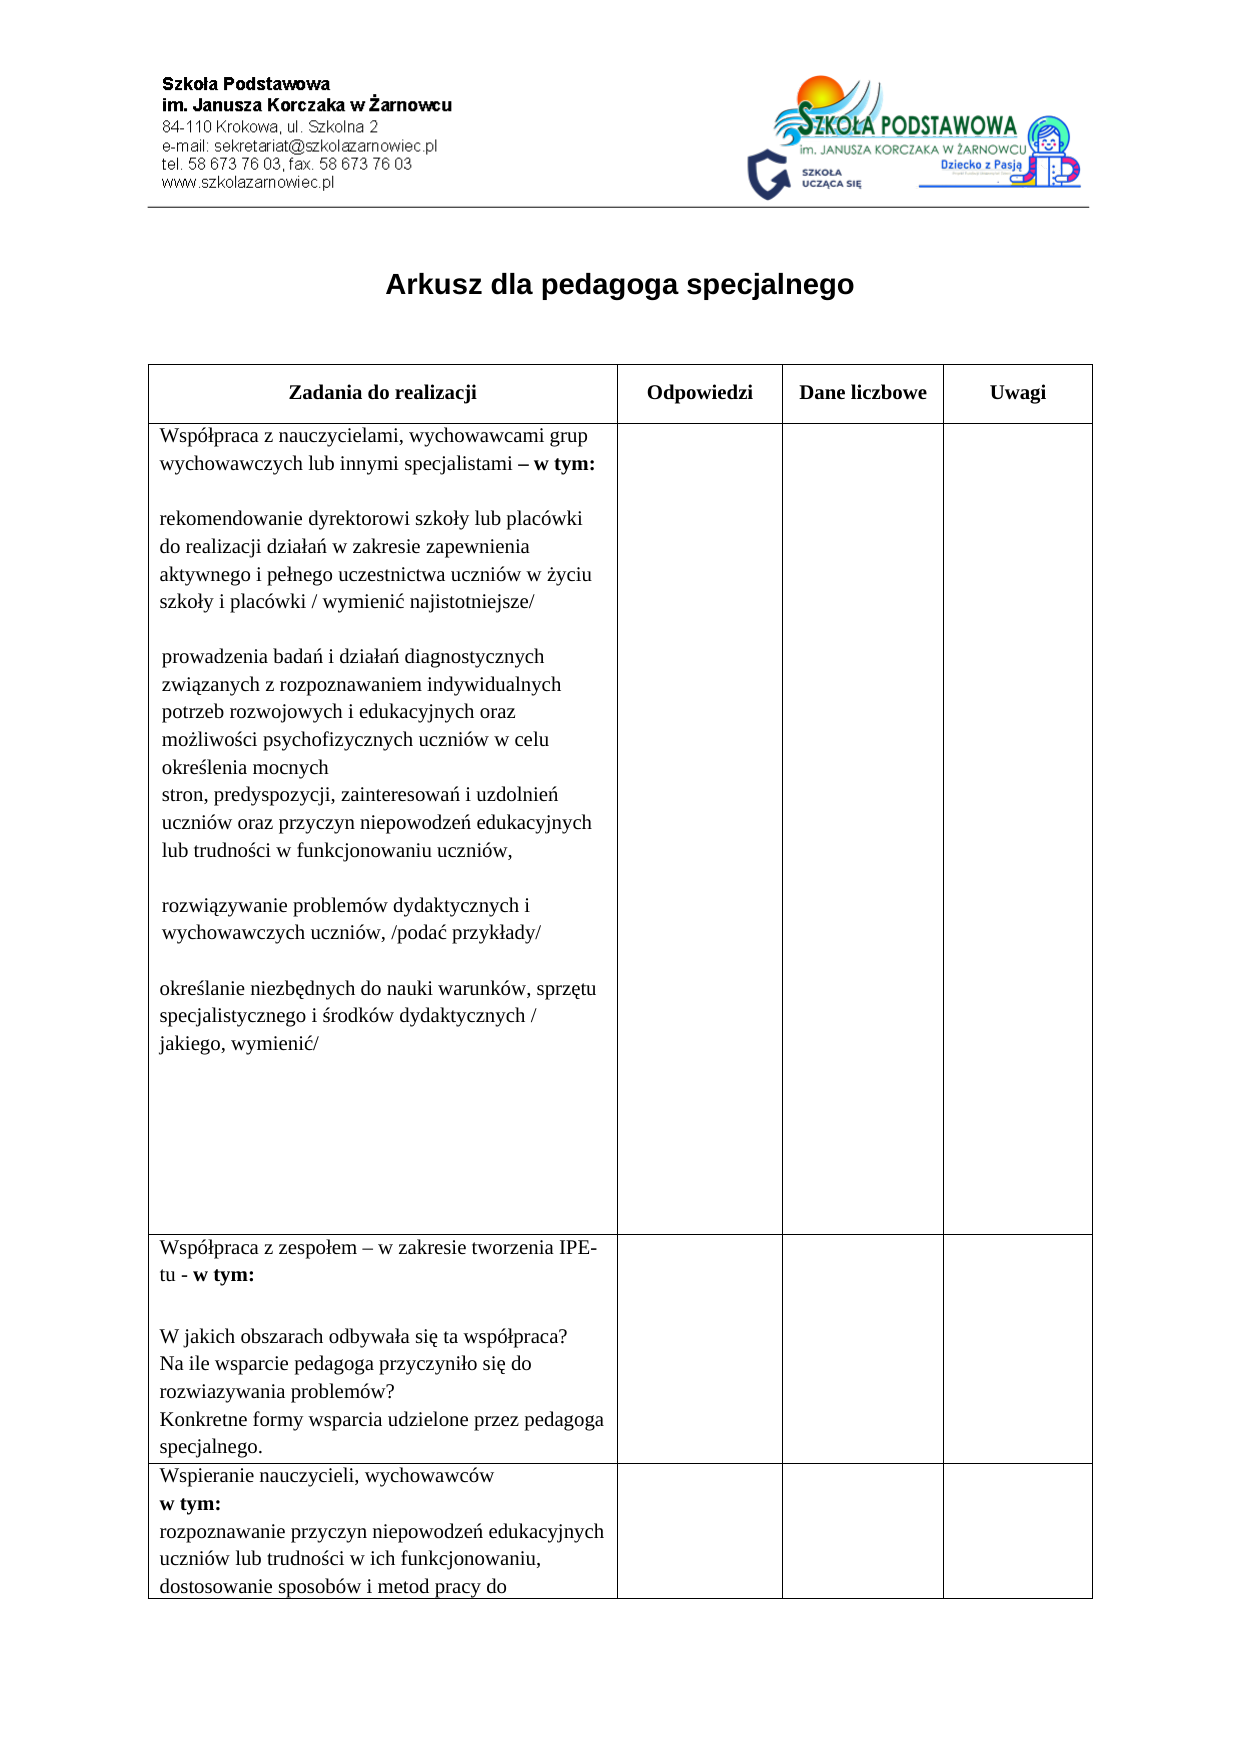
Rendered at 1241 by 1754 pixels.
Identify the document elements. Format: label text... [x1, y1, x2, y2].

table_cell Współpraca z zespołem – w zakresie tworzenia IPE-tu - w tym: W jakich obszarach odbywała się ta współpraca? Na ile wsparcie pedagoga przyczyniło się do rozwiazywania problemów? Konkretne formy wsparcia udzielone przez pedagoga specjalnego. [149, 1235, 617, 1462]
table_header Zadania do realizacji [149, 365, 617, 422]
table_cell [944, 424, 1092, 1234]
table_cell [783, 1464, 943, 1598]
table_cell [618, 1464, 782, 1598]
table_header Uwagi [944, 365, 1092, 422]
picture [147, 73, 1092, 217]
table_cell [783, 424, 943, 1234]
table_cell [944, 1235, 1092, 1462]
text Arkusz dla pedagoga specjalnego [148, 267, 1093, 301]
table_cell Współpraca z nauczycielami, wychowawcami grup wychowawczych lub innymi specjalistami – w tym: rekomendowanie dyrektorowi szkoły lub placówki do realizacji działań w zakresie zapewnienia aktywnego i pełnego uczestnictwa uczniów w życiu szkoły i placówki / wymienić najistotniejsze/ prowadzenia badań i działań diagnostycznych związanych z rozpoznawaniem indywidualnych potrzeb rozwojowych i edukacyjnych oraz możliwości psychofizycznych uczniów w celu określenia mocnych stron, predyspozycji, zainteresowań i uzdolnień uczniów oraz przyczyn niepowodzeń edukacyjnych lub trudności w funkcjonowaniu uczniów, rozwiązywanie problemów dydaktycznych i wychowawczych uczniów, /podać przykłady/ określanie niezbędnych do nauki warunków, sprzętu specjalistycznego i środków dydaktycznych / jakiego, wymienić/ [149, 424, 617, 1234]
table_cell [783, 1235, 943, 1462]
table_cell [944, 1464, 1092, 1598]
table_cell [618, 424, 782, 1234]
table_header Dane liczbowe [783, 365, 943, 422]
table_cell [618, 1235, 782, 1462]
table_header Odpowiedzi [618, 365, 782, 422]
